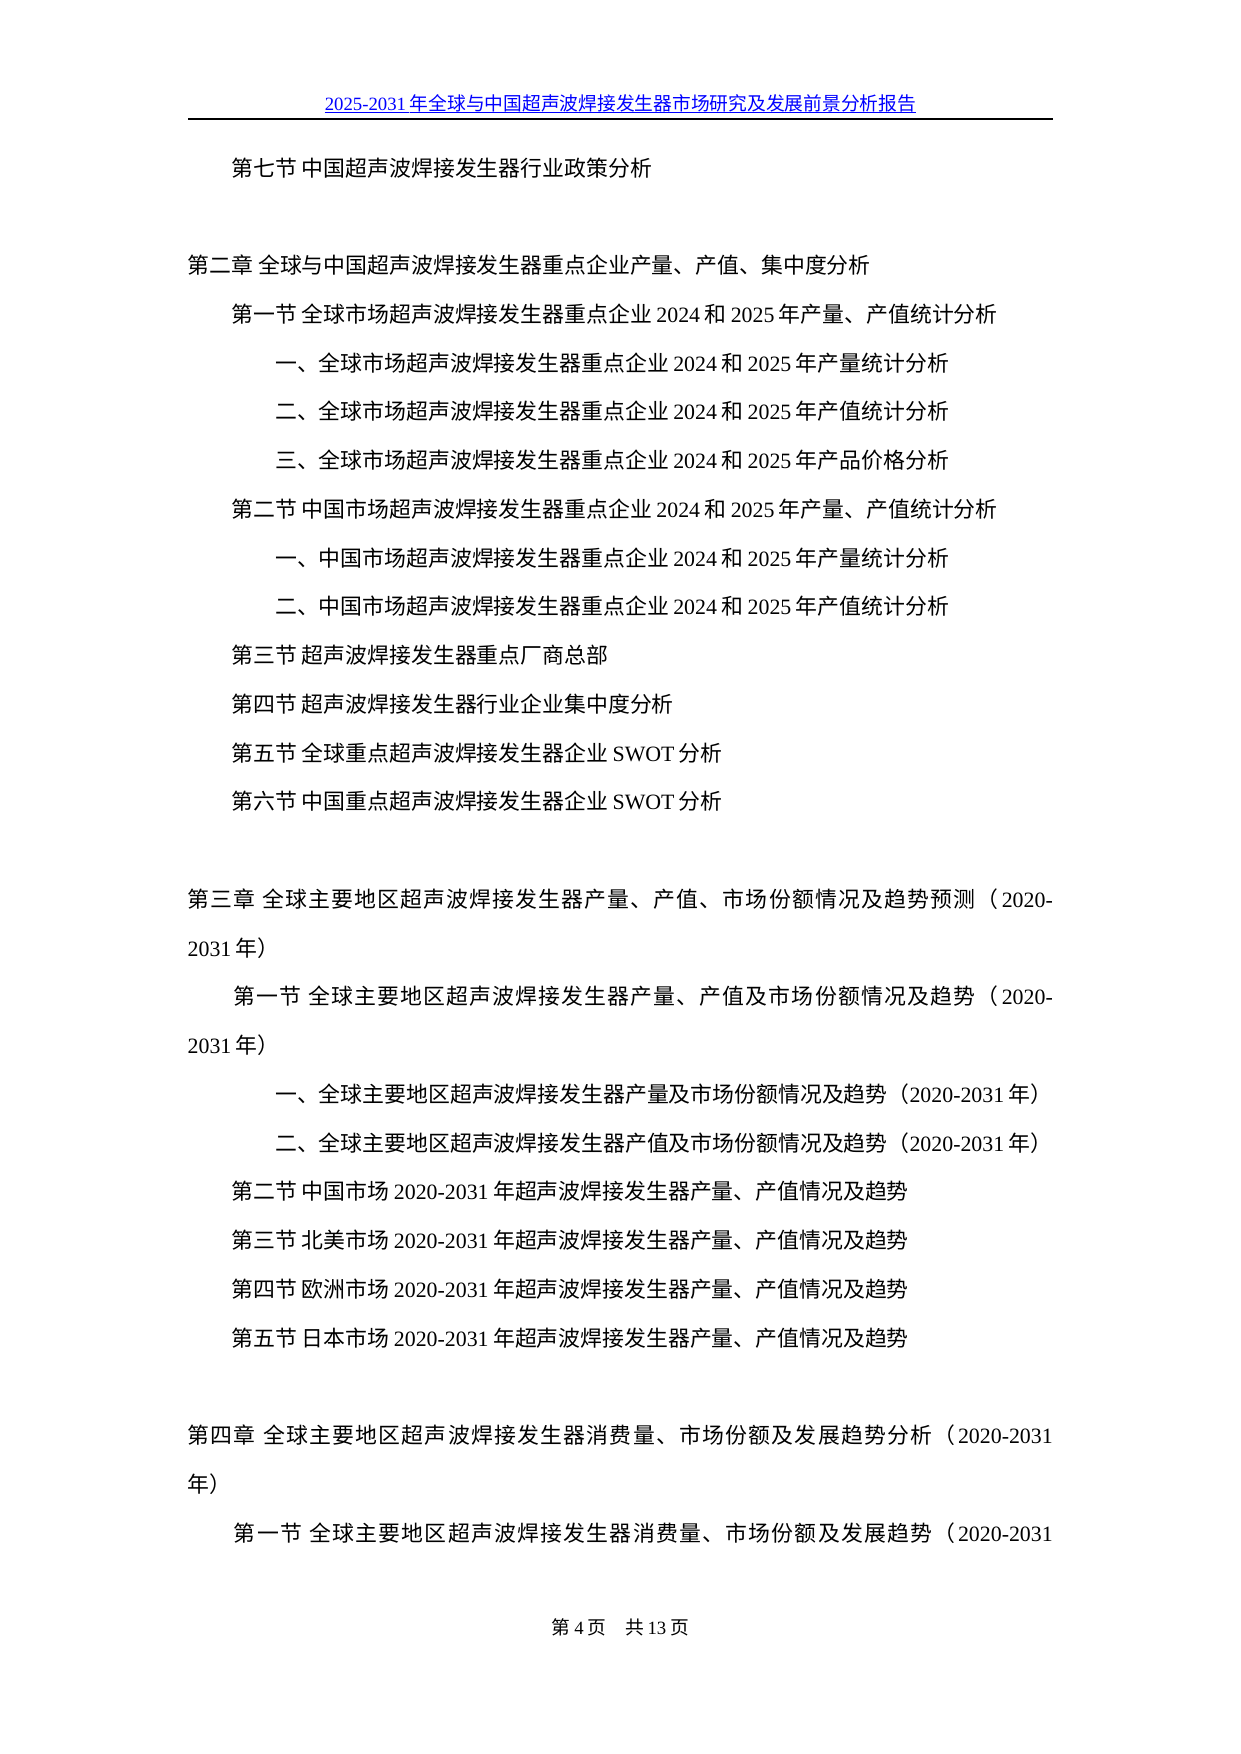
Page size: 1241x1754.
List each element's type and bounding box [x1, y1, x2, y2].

text [187, 150, 1053, 1548]
